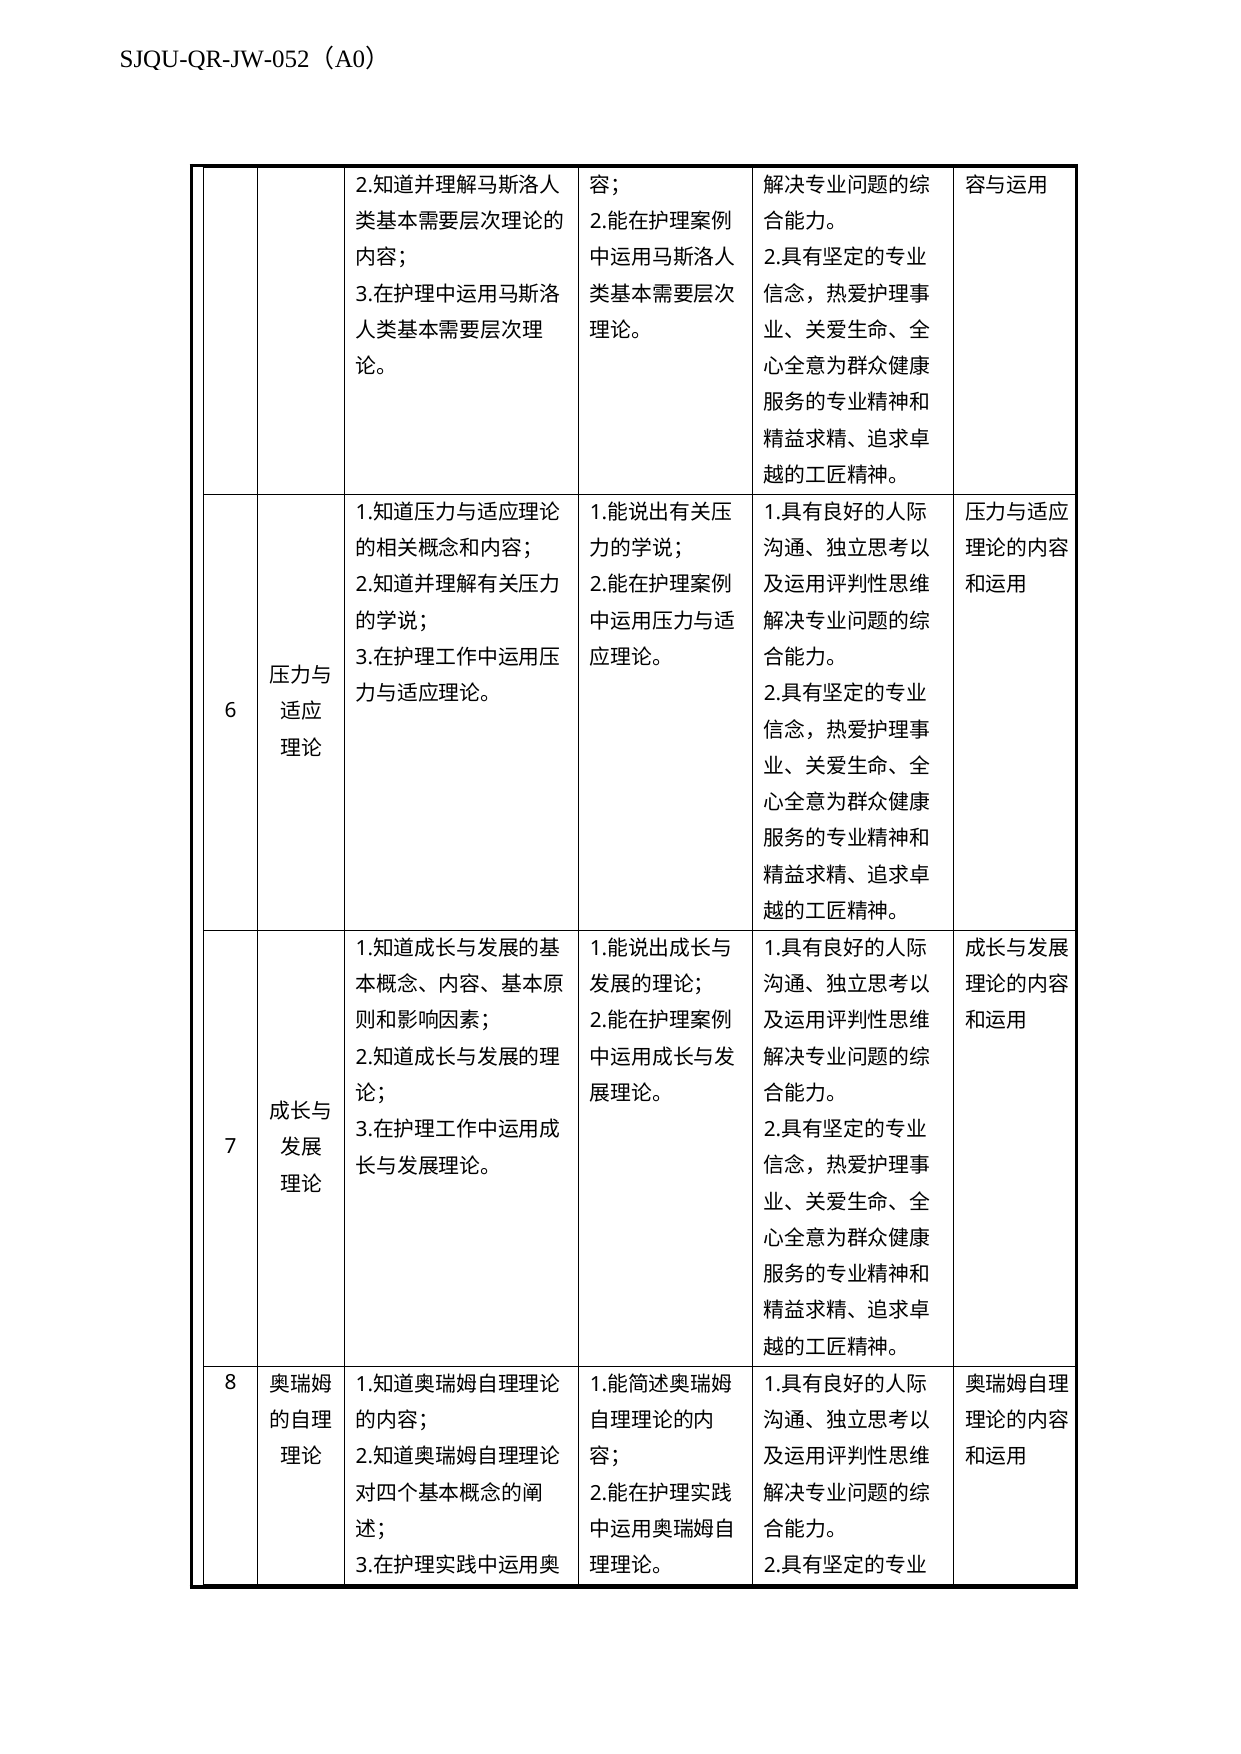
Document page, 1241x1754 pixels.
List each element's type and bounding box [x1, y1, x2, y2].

table_header [579, 495, 752, 930]
table_header [753, 495, 953, 930]
table_header [954, 931, 1075, 1366]
table_header [579, 1367, 752, 1584]
table_header [345, 495, 578, 930]
table_header [753, 1367, 953, 1584]
table_header [204, 931, 257, 1366]
table_header [258, 495, 344, 930]
table_header [753, 931, 953, 1366]
table_header [579, 931, 752, 1366]
table_header [753, 168, 953, 494]
table_header [579, 168, 752, 494]
table_header [954, 495, 1075, 930]
table_header [258, 1367, 344, 1584]
table_header [258, 931, 344, 1366]
table_header [345, 1367, 578, 1584]
table_header [345, 931, 578, 1366]
table_header [258, 168, 344, 494]
table_header [204, 1367, 257, 1584]
table_header [954, 1367, 1075, 1584]
table_header [204, 495, 257, 930]
table_header [345, 168, 578, 494]
table_header [193, 167, 203, 1585]
table_header [954, 168, 1075, 494]
table_header [204, 168, 257, 494]
